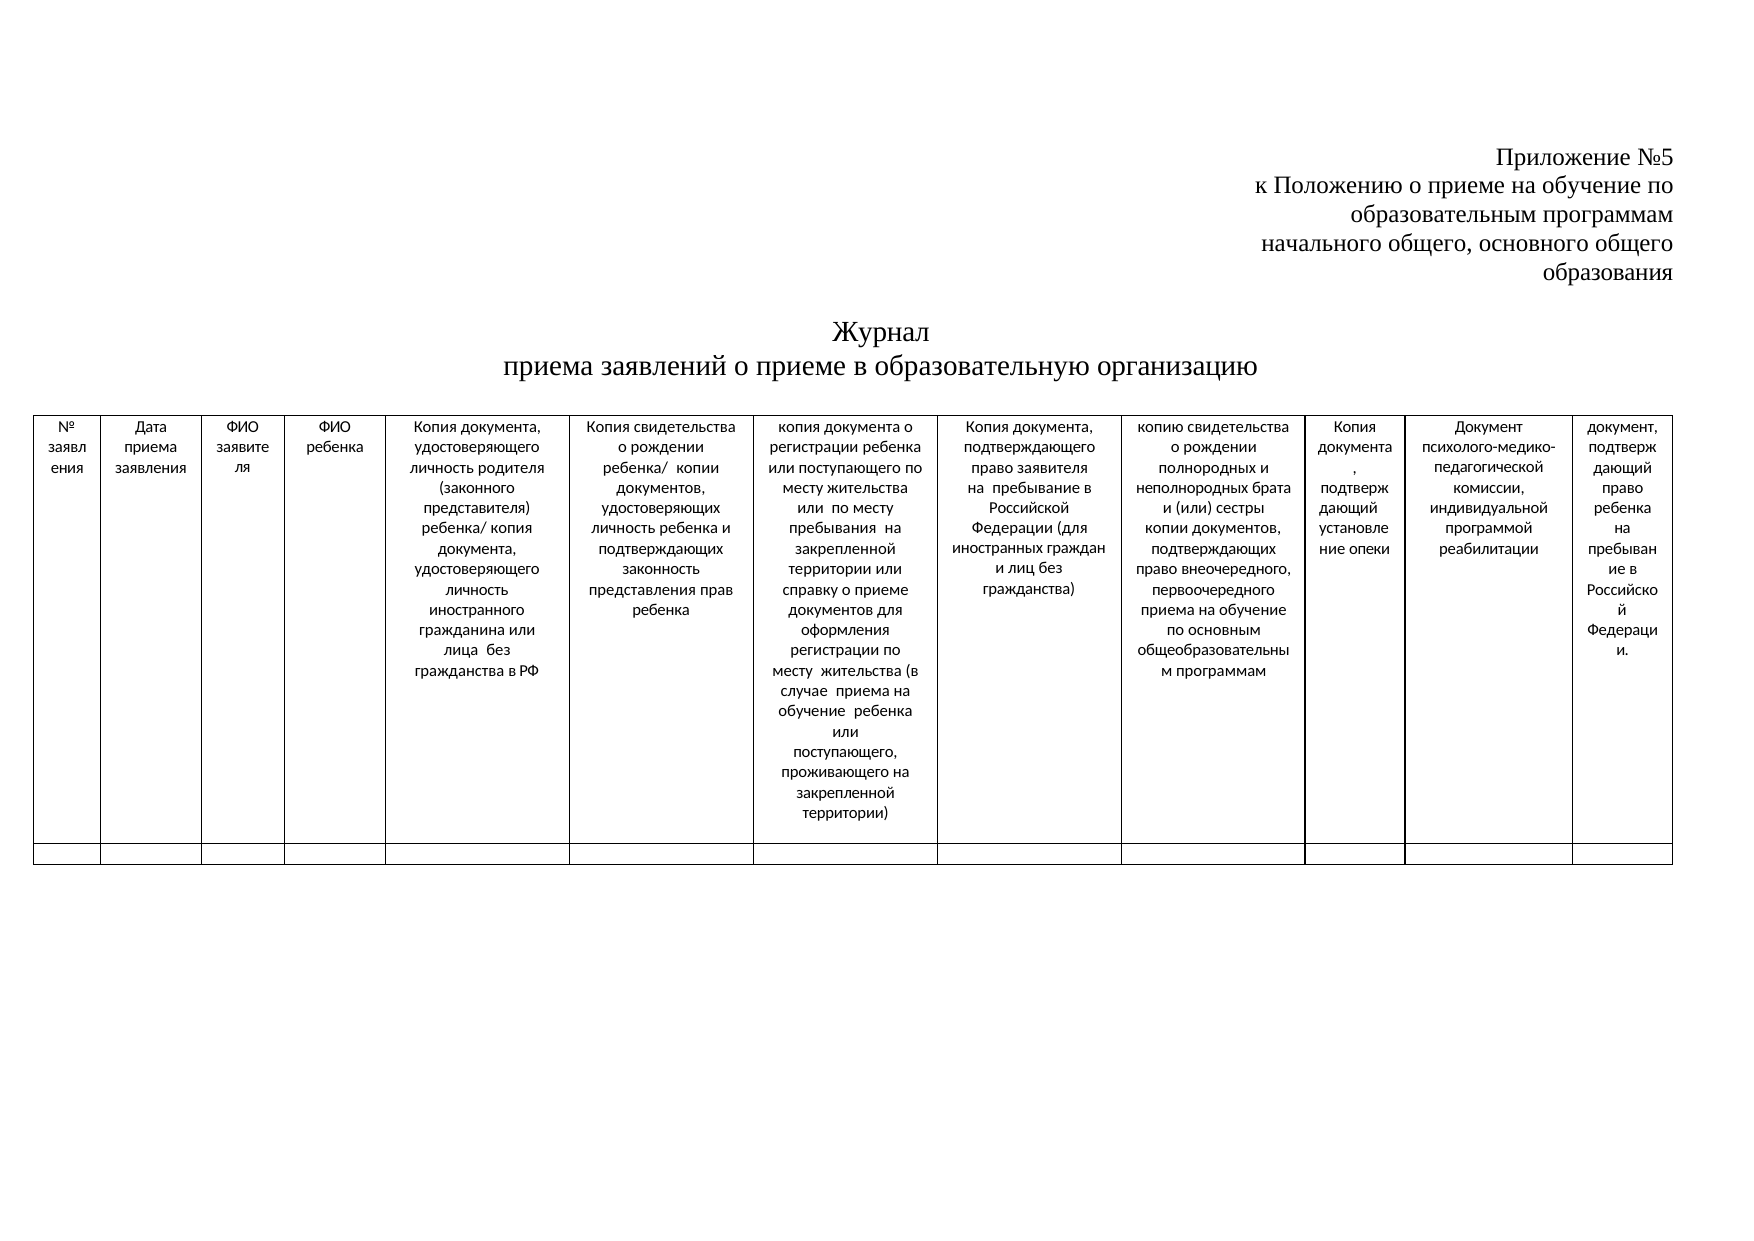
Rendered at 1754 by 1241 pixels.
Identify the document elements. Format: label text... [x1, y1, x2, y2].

table_cell [1306, 844, 1404, 864]
table_cell [34, 844, 100, 864]
table_header Документ психолого-медико- педагогической комиссии, индивидуальной программой реабилитации [1406, 416, 1572, 843]
text Приложение №5 к Положению о приеме на обучение по образовательным программам начального общего, основного общего [1254, 142, 1673, 257]
table_cell [1573, 844, 1672, 864]
table_header Копия документа , подтверж дающий установле ние опеки [1306, 416, 1404, 843]
text приема заявлений о приеме в образовательную организацию [81, 348, 1680, 381]
table_header № заявл ения [34, 416, 100, 843]
table_header документ, подтверж дающий право ребенка на пребыван ие в Российско й Федераци и. [1573, 416, 1672, 843]
table_header Дата приема заявления [101, 416, 201, 843]
table_cell [1406, 844, 1572, 864]
text образования [934, 257, 1673, 286]
table_cell [1122, 844, 1304, 864]
table_header Копия документа, удостоверяющего личность родителя (законного представителя) ребенка/ копия документа, удостоверяющего личность иностранного гражданина или лица без гражданства в РФ [386, 416, 569, 843]
table_cell [570, 844, 753, 864]
table_cell [386, 844, 569, 864]
table_cell [285, 844, 385, 864]
table_header копию свидетельства о рождении полнородных и неполнородных брата и (или) сестры копии документов, подтверждающих право внеочередного, первоочередного приема на обучение по основным общеобразовательны м программам [1122, 416, 1304, 843]
table_cell [101, 844, 201, 864]
table_cell [754, 844, 937, 864]
table_cell [938, 844, 1121, 864]
table_cell [202, 844, 284, 864]
table_header ФИО ребенка [285, 416, 385, 843]
text Журнал [29, 314, 929, 348]
table_header Копия документа, подтверждающего право заявителя на пребывание в Российской Федерации (для иностранных граждан и лиц без гражданства) [938, 416, 1121, 843]
table_header Копия свидетельства о рождении ребенка/ копии документов, удостоверяющих личность ребенка и подтверждающих законность представления прав ребенка [570, 416, 753, 843]
table_header копия документа о регистрации ребенка или поступающего по месту жительства или по месту пребывания на закрепленной территории или справку о приеме документов для оформления регистрации по месту жительства (в случае приема на обучение ребенка или поступающего, проживающего на закрепленной территории) [754, 416, 937, 843]
table_header ФИО заявите ля [202, 416, 284, 843]
